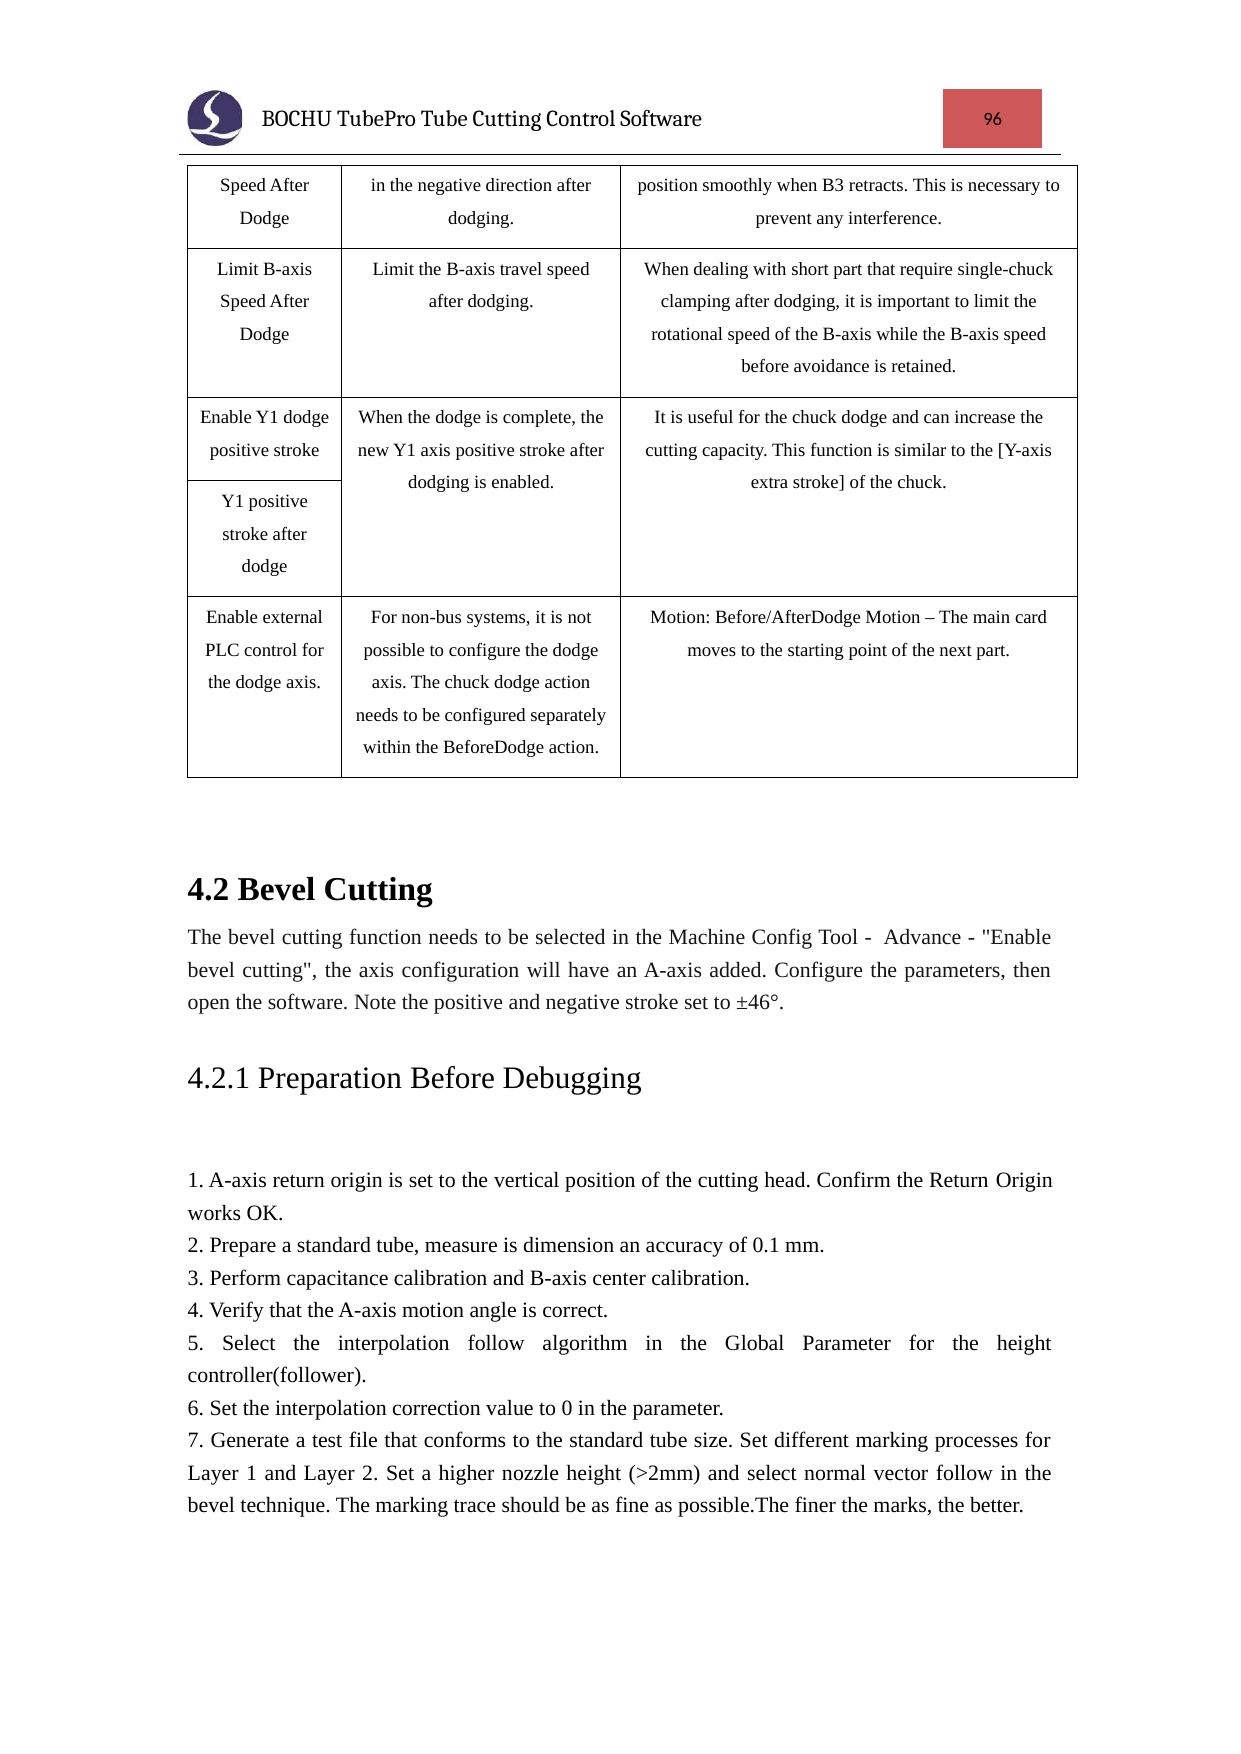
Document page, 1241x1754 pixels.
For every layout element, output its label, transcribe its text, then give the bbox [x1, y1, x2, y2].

text 7. Generate a test file that conforms to the standard tube size. Set different marking processes for Layer 1 and Layer 2. Set a higher nozzle height (>2mm) and select normal vector follow in the bevel technique. The marking trace should be as fine as possible.The finer the marks, the better. [187, 1423, 1053, 1521]
table_cell It is useful for the chuck dodge and can increase the cutting capacity. This function is similar to the [Y-axis extra stroke] of the chuck. [621, 398, 1077, 596]
table_cell Y2 Preparing Speed After Dodge [188, 166, 341, 248]
table_cell For non-bus systems, it is not possible to configure the dodge axis. The chuck dodge action needs to be configured separately within the BeforeDodge action. [342, 597, 620, 777]
text 1. A-axis return origin is set to the vertical position of the cutting head. Confirm the Return Origin works OK. [187, 1163, 1053, 1228]
table_cell The speed of the Y2 axis moving in the negative direction after dodging. [342, 166, 620, 248]
text 3. Perform capacitance calibration and B-axis center calibration. [187, 1261, 1053, 1293]
subtitle 4.2.1 Preparation Before Debugging [187, 1045, 1053, 1110]
table_cell Enable Y1 dodge positive stroke [188, 398, 341, 480]
table_cell When the dodge is complete, the new Y1 axis positive stroke after dodging is enabled. [342, 398, 620, 596]
text 5. Select the interpolation follow algorithm in the Global Parameter for the height controller(follower). [187, 1326, 1053, 1391]
table_cell Motion: Before/AfterDodge Motion – The main card moves to the starting point of the next part. [621, 597, 1077, 777]
picture [187, 90, 243, 146]
table_cell When dealing with short part that require single-chuck clamping after dodging, it is important to limit the rotational speed of the B-axis while the B-axis speed before avoidance is retained. [621, 249, 1077, 397]
text 2. Prepare a standard tube, measure is dimension an accuracy of 0.1 mm. [187, 1228, 1053, 1261]
list The bevel cutting function needs to be selected in the Machine Config Tool - Advance - "Enable bevel cutting", the axis configuration will have an A-axis added. Configure the parameters, then open the software. Note the positive and negative stroke set to ±46°. [187, 933, 1053, 962]
table_cell It ensures that the unloading device can descend into position smoothly when B3 retracts. This is necessary to prevent any interference. [621, 166, 1077, 248]
table_cell Limit the B-axis travel speed after dodging. [342, 249, 620, 397]
table_cell Y1 positive stroke after dodge [188, 481, 341, 596]
table_cell Limit B-axis Speed After Dodge [188, 249, 341, 397]
table_cell Enable external PLC control for the dodge axis. [188, 597, 341, 777]
list 4.2 Bevel Cutting [187, 856, 1053, 921]
text 4. Verify that the A-axis motion angle is correct. [187, 1293, 1053, 1326]
list The bevel cutting function needs to be selected in the Machine Config Tool - Advance - "Enable bevel cutting", the axis configuration will have an A-axis added. Configure the parameters, then open the software. Note the positive and negative stroke set to ±46°. [187, 963, 1053, 1018]
text 6. Set the interpolation correction value to 0 in the parameter. [187, 1391, 1053, 1423]
